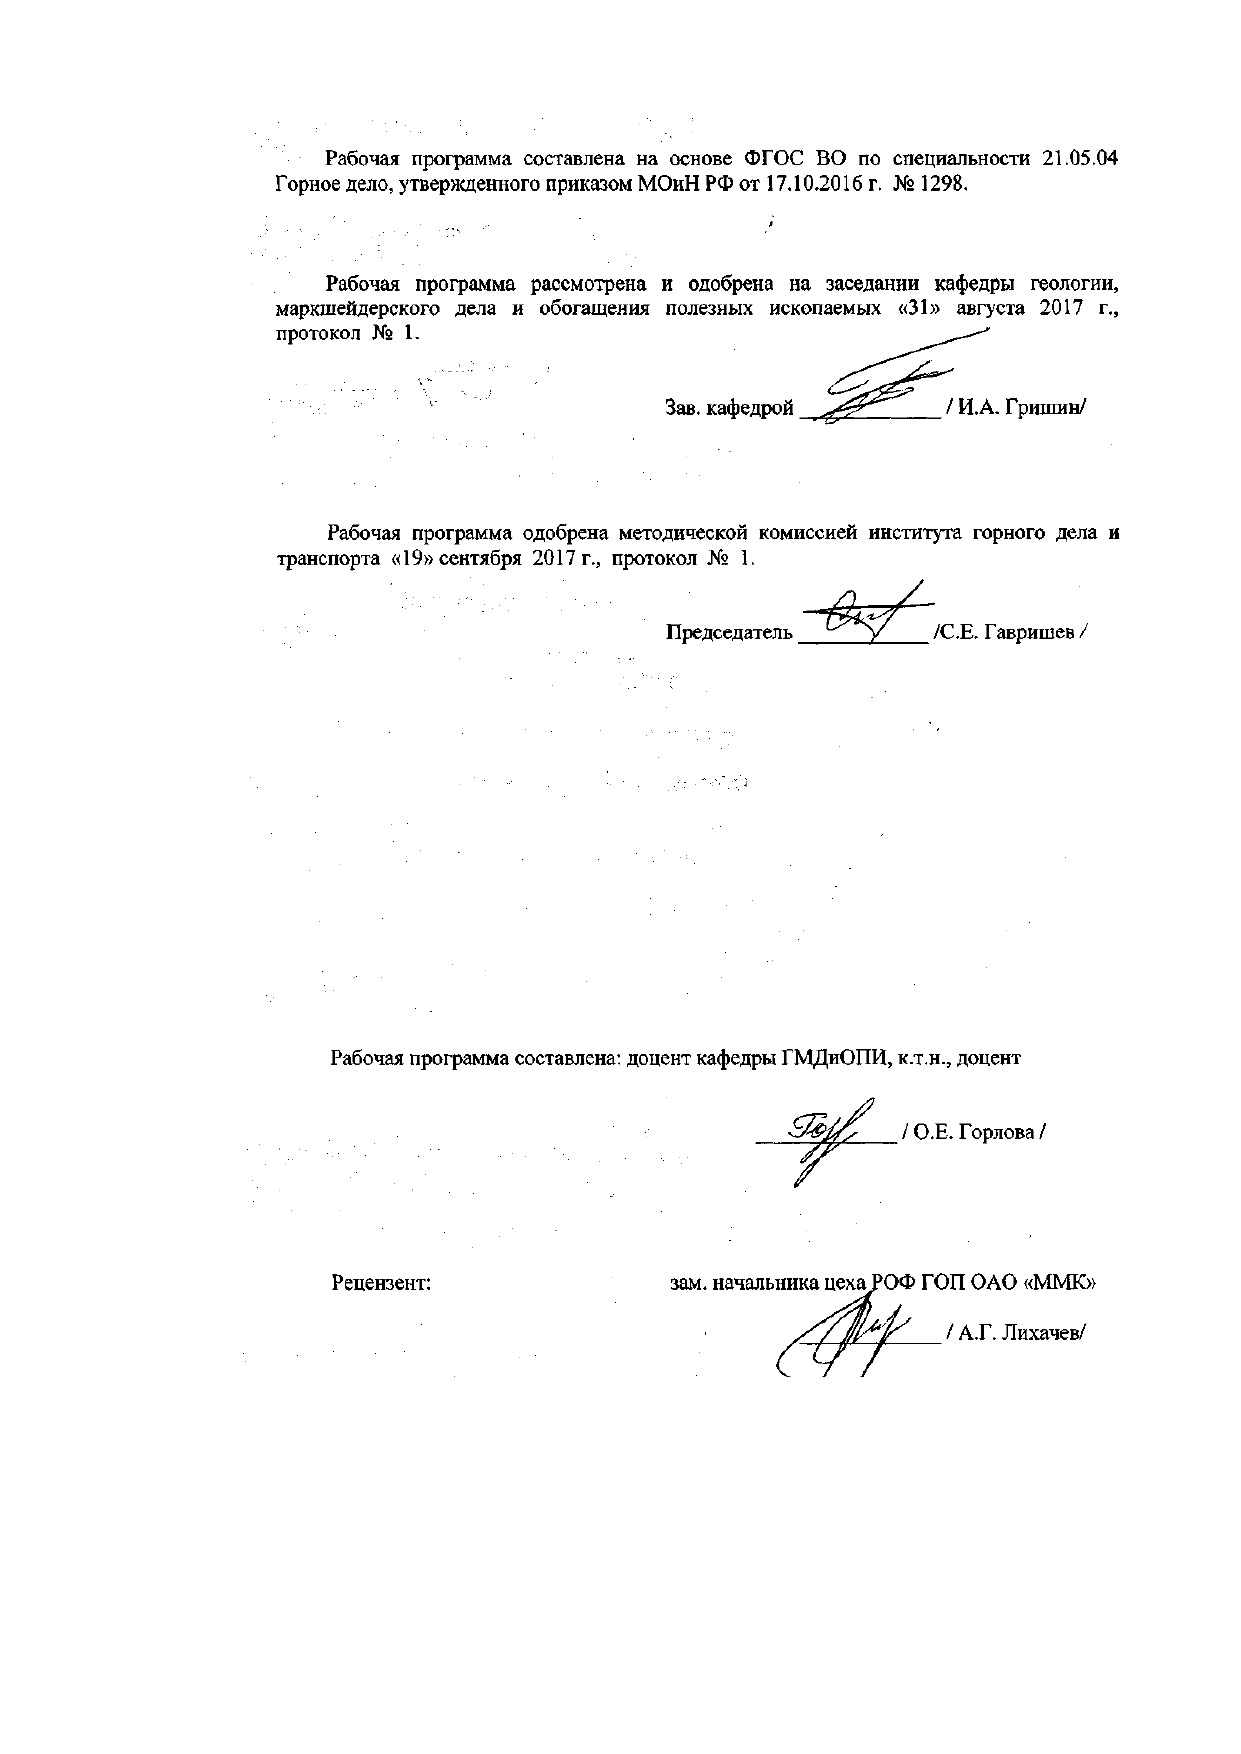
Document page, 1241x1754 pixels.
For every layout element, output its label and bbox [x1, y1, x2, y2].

picture [239, 118, 1120, 1377]
